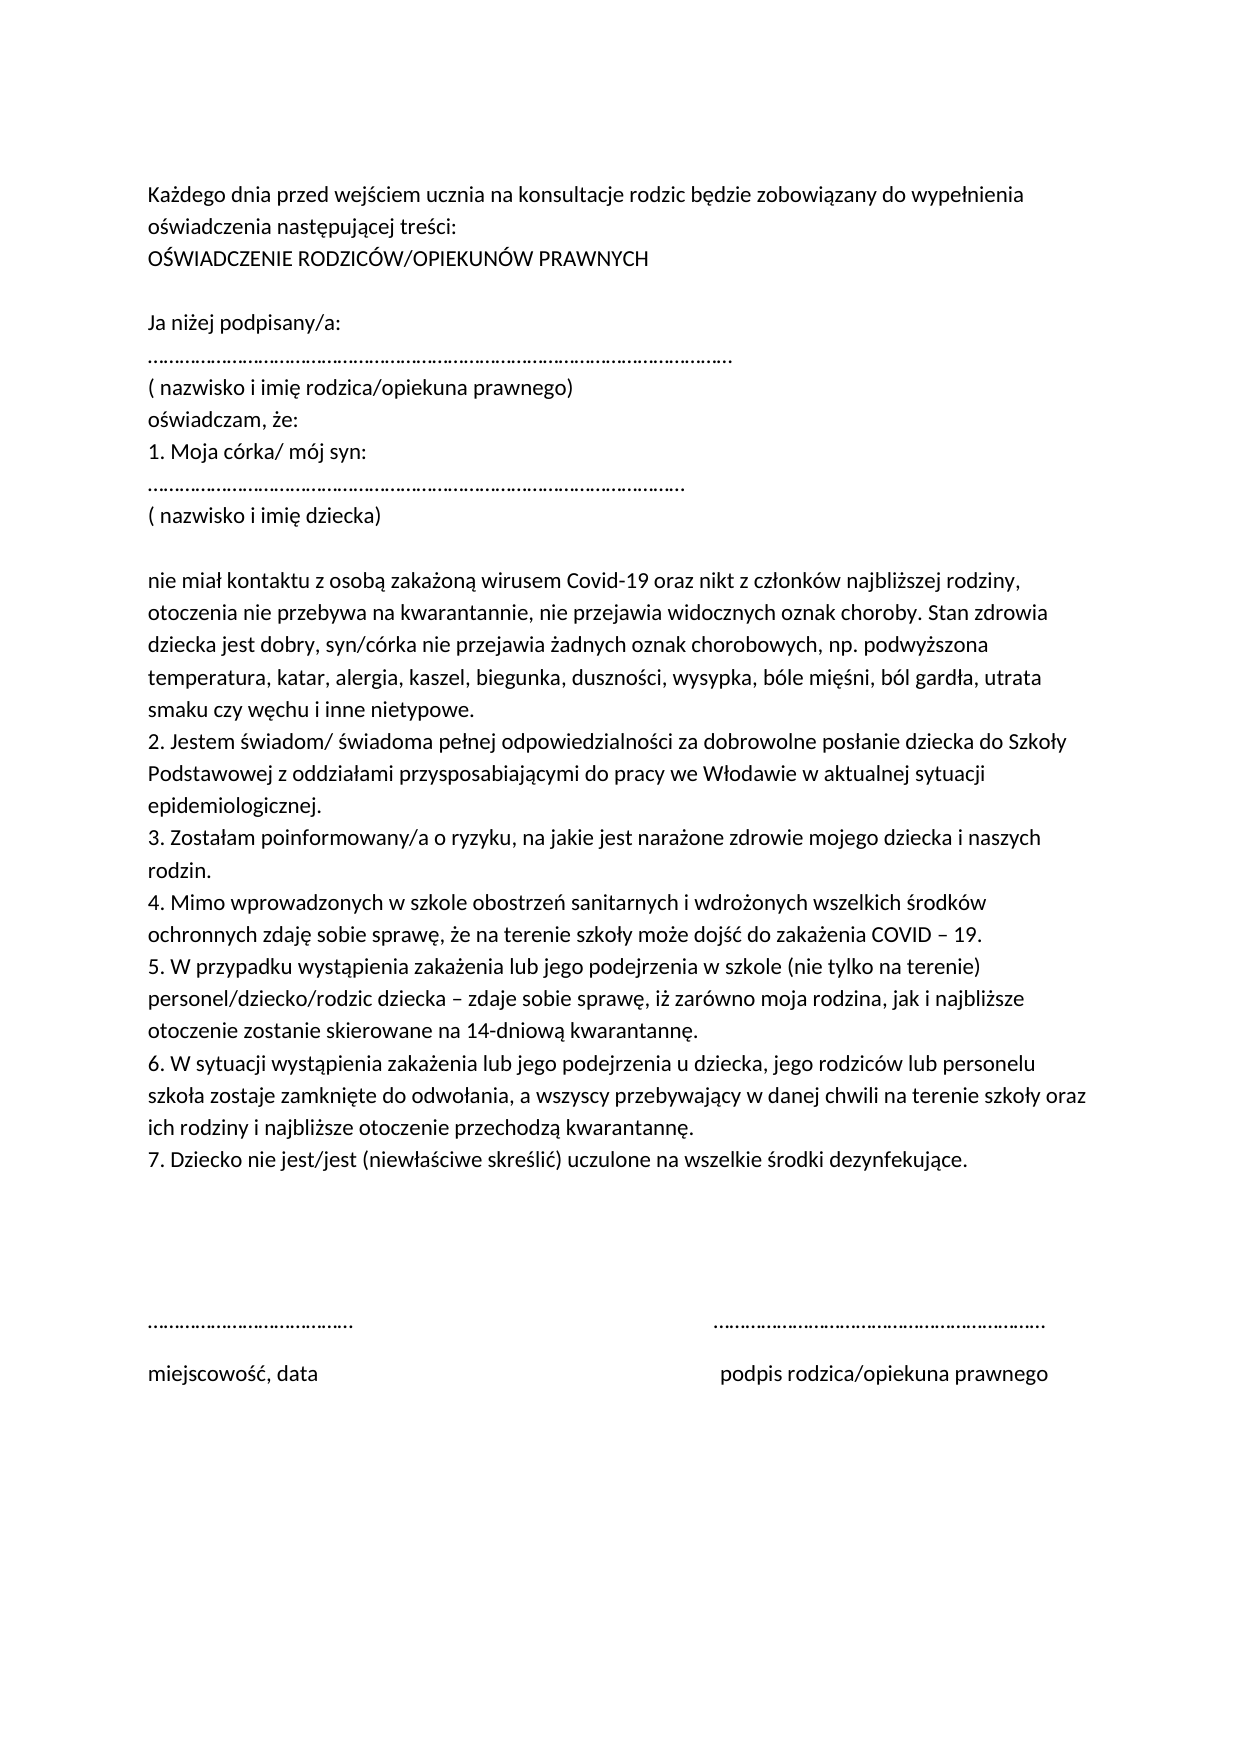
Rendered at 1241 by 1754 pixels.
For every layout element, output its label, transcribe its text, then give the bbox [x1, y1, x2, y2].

text miejscowość, data podpis rodzica/opiekuna prawnego [148, 1359, 1093, 1419]
text Każdego dnia przed wejściem ucznia na konsultacje rodzic będzie zobowiązany do wypełnienia oświadczenia następującej treści: OŚWIADCZENIE RODZICÓW/OPIEKUNÓW PRAWNYCH Ja niżej podpisany/a: ………………………………………………………………………………………………… ( nazwisko i imię rodzica/opiekuna prawnego) oświadczam, że: 1. Moja córka/ mój syn: ………………………………………………………………………………………… ( nazwisko i imię dziecka) nie miał kontaktu z osobą zakażoną wirusem Covid-19 oraz nikt z członków najbliższej rodziny, otoczenia nie przebywa na kwarantannie, nie przejawia widocznych oznak choroby. Stan zdrowia dziecka jest dobry, syn/córka nie przejawia żadnych oznak chorobowych, np. podwyższona temperatura, katar, alergia, kaszel, biegunka, duszności, wysypka, bóle mięśni, ból gardła, utrata smaku czy węchu i inne nietypowe. 2. Jestem świadom/ świadoma pełnej odpowiedzialności za dobrowolne posłanie dziecka do Szkoły Podstawowej z oddziałami przysposabiającymi do pracy we Włodawie w aktualnej sytuacji epidemiologicznej. 3. Zostałam poinformowany/a o ryzyku, na jakie jest narażone zdrowie mojego dziecka i naszych rodzin. 4. Mimo wprowadzonych w szkole obostrzeń sanitarnych i wdrożonych wszelkich środków ochronnych zdaję sobie sprawę, że na terenie szkoły może dojść do zakażenia COVID – 19. 5. W przypadku wystąpienia zakażenia lub jego podejrzenia w szkole (nie tylko na terenie) personel/dziecko/rodzic dziecka – zdaje sobie sprawę, iż zarówno moja rodzina, jak i najbliższe otoczenie zostanie skierowane na 14-dniową kwarantannę. 6. W sytuacji wystąpienia zakażenia lub jego podejrzenia u dziecka, jego rodziców lub personelu szkoła zostaje zamknięte do odwołania, a wszyscy przebywający w danej chwili na terenie szkoły oraz ich rodziny i najbliższe otoczenie przechodzą kwarantannę. 7. Dziecko nie jest/jest (niewłaściwe skreślić) uczulone na wszelkie środki dezynfekujące. ………………………………… ……………………………………………………… [148, 148, 1093, 1334]
